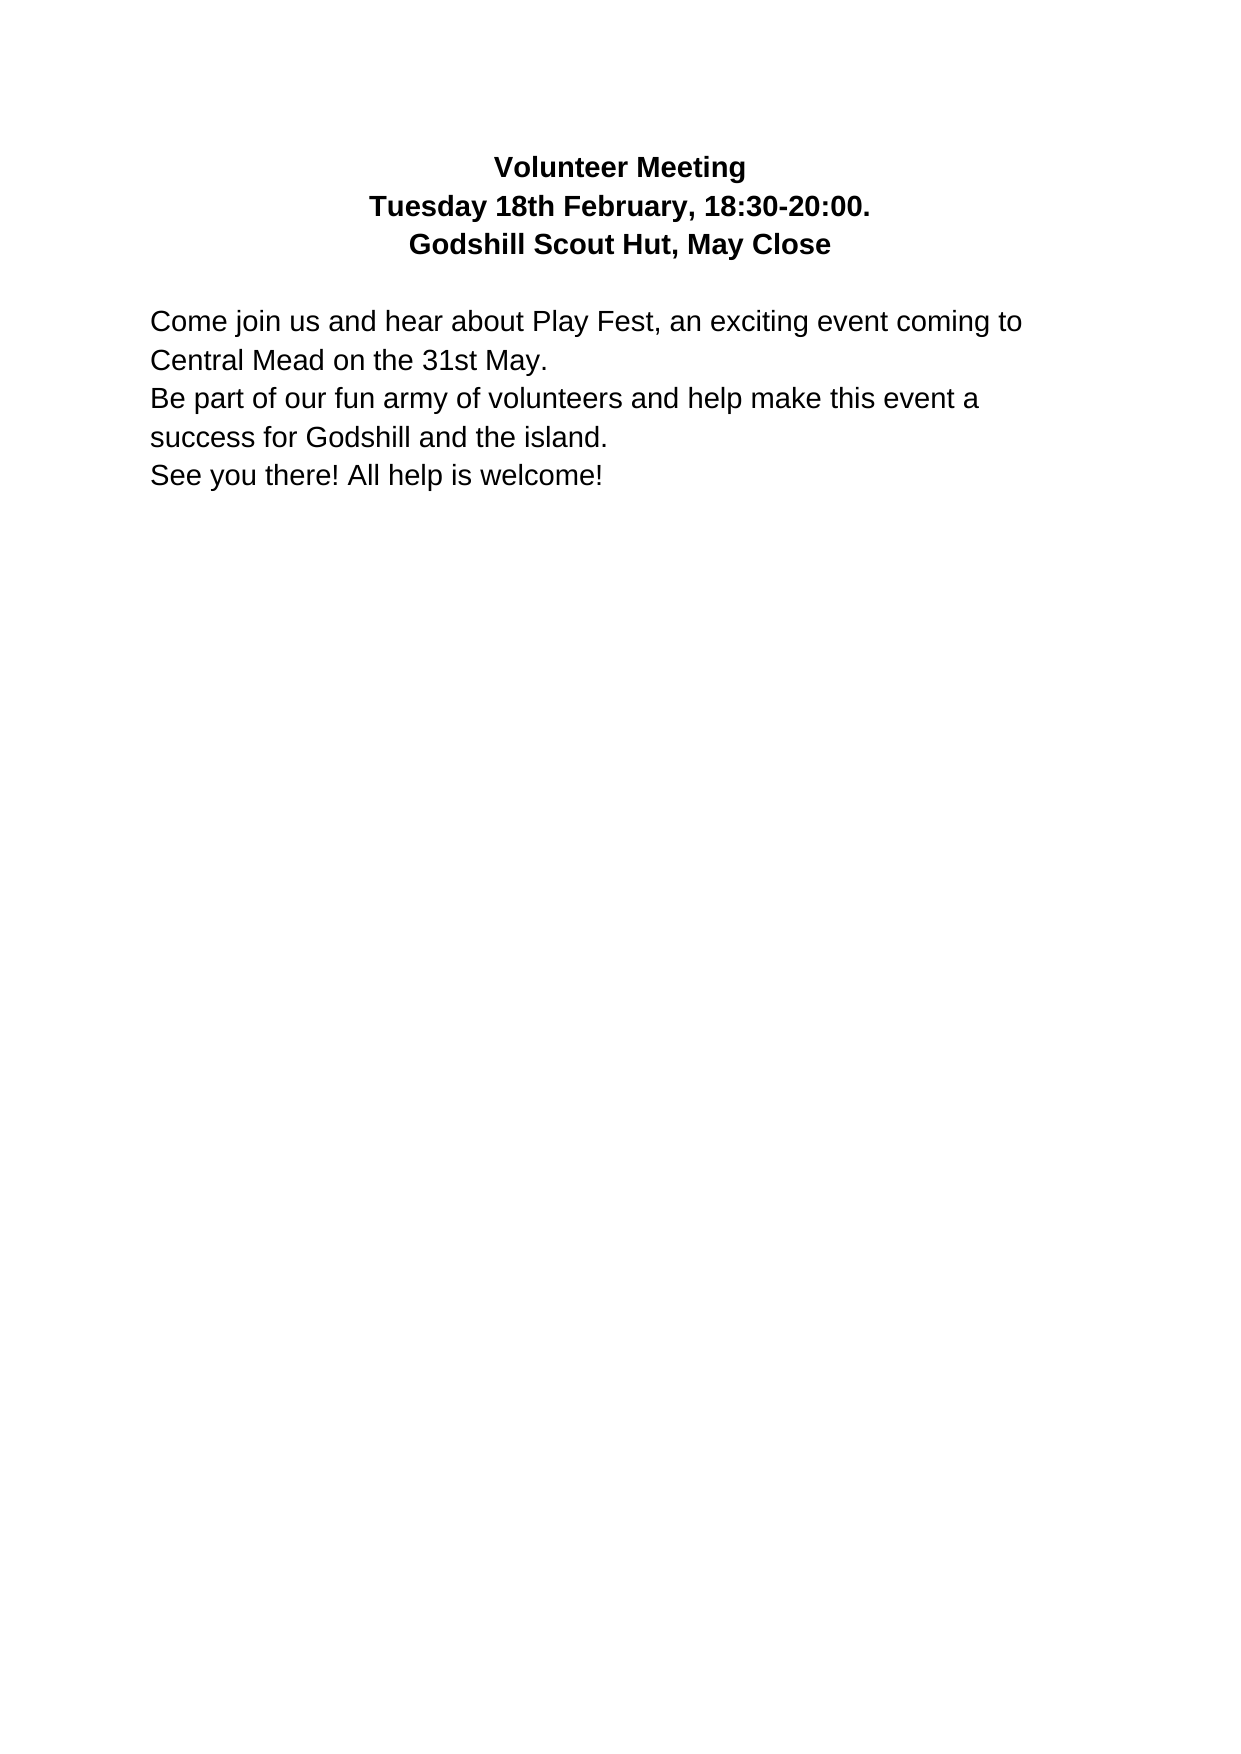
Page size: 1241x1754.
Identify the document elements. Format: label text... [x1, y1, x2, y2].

text Come join us and hear about Play Fest, an exciting event coming to Central Mead on the 31st May. [150, 304, 1090, 376]
text Be part of our fun army of volunteers and help make this event a success for Godshill and the island. [150, 381, 1090, 453]
text Tuesday 18th February, 18:30-20:00. [150, 188, 1090, 222]
text See you there! All help is welcome! [150, 458, 1090, 492]
text Volunteer Meeting [150, 150, 1090, 183]
text Godshill Scout Hut, May Close [150, 227, 1090, 261]
